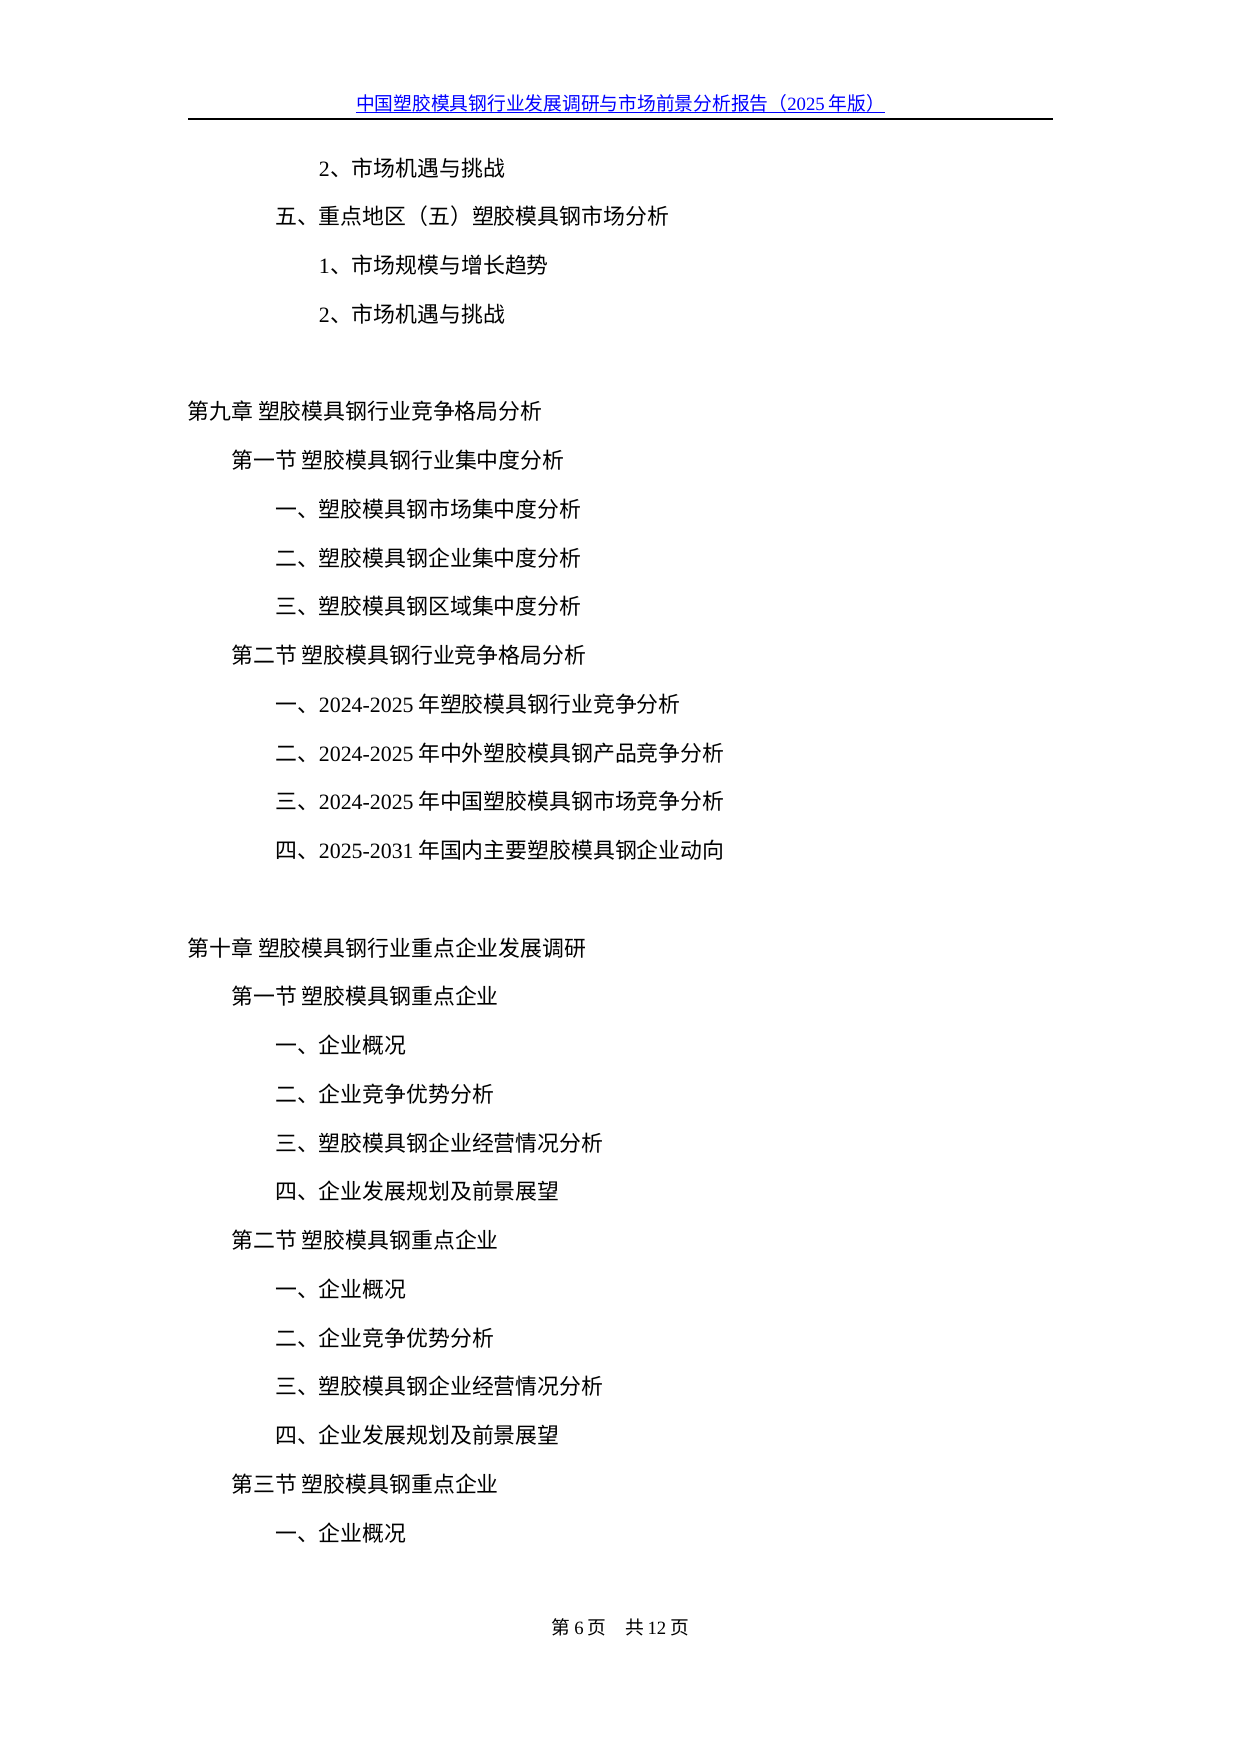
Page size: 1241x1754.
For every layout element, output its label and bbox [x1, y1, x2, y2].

text [187, 150, 1053, 1548]
